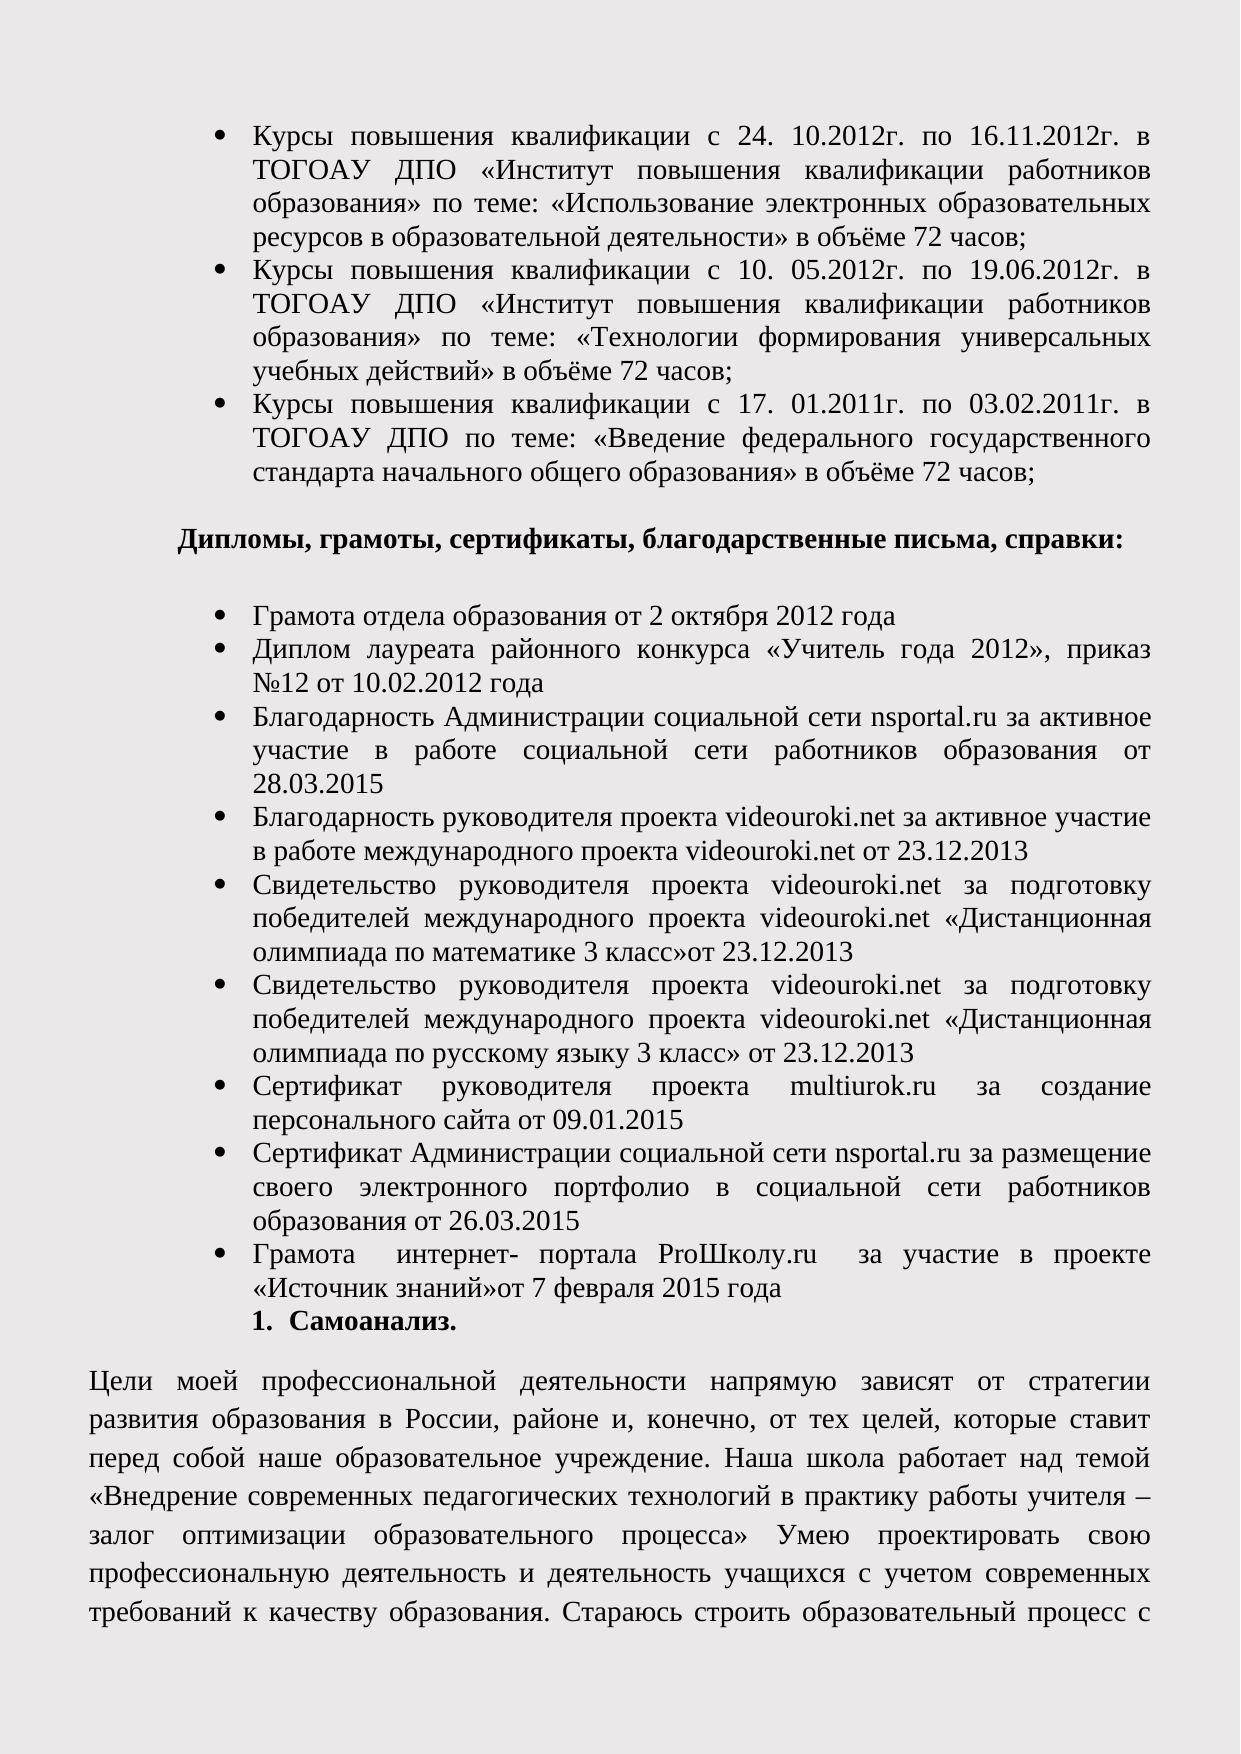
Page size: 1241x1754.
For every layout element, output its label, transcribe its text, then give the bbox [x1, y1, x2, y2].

list Диплом лауреата районного конкурса «Учитель года 2012», приказ №12 от 10.02.2012 года [215, 632, 1152, 699]
list Самоанализ. [251, 1303, 1152, 1337]
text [88, 1363, 1152, 1627]
list Благодарность руководителя проекта videouroki.net за активное участие в работе международного проекта videouroki.net от 23.12.2013 [215, 799, 1152, 867]
list Курсы повышения квалификации с 24. 10.2012г. по 16.11.2012г. в ТОГОАУ ДПО «Институт повышения квалификации работников образования» по теме: «Использование электронных образовательных ресурсов в образовательной деятельности» в объёме 72 часов; [215, 118, 1152, 252]
list Сертификат Администрации социальной сети nsportal.ru за размещение своего электронного портфолио в социальной сети работников образования от 26.03.2015 [215, 1135, 1152, 1236]
list Курсы повышения квалификации с 17. 01.2011г. по 03.02.2011г. в ТОГОАУ ДПО по теме: «Введение федерального государственного стандарта начального общего образования» в объёме 72 часов; [215, 387, 1152, 487]
list Грамота отдела образования от 2 октября 2012 года [215, 598, 1152, 632]
list Свидетельство руководителя проекта videouroki.net за подготовку победителей международного проекта videouroki.net «Дистанционная олимпиада по математике 3 класс»от 23.12.2013 [215, 867, 1152, 967]
list Грамота интернет- портала ProШколу.ru за участие в проекте «Источник знаний»от 7 февраля 2015 года [215, 1236, 1152, 1303]
list Благодарность Администрации социальной сети nsportal.ru за активное участие в работе социальной сети работников образования от 28.03.2015 [215, 699, 1152, 799]
list Сертификат руководителя проекта multiurok.ru за cоздание персонального сайта от 09.01.2015 [215, 1068, 1152, 1135]
list Свидетельство руководителя проекта videouroki.net за подготовку победителей международного проекта videouroki.net «Дистанционная олимпиада по русскому языку 3 класс» от 23.12.2013 [215, 967, 1152, 1068]
list Курсы повышения квалификации с 10. 05.2012г. по 19.06.2012г. в ТОГОАУ ДПО «Институт повышения квалификации работников образования» по теме: «Технологии формирования универсальных учебных действий» в объёме 72 часов; [215, 252, 1152, 387]
list Дипломы, грамоты, сертификаты, благодарственные письма, справки: [177, 521, 1152, 554]
